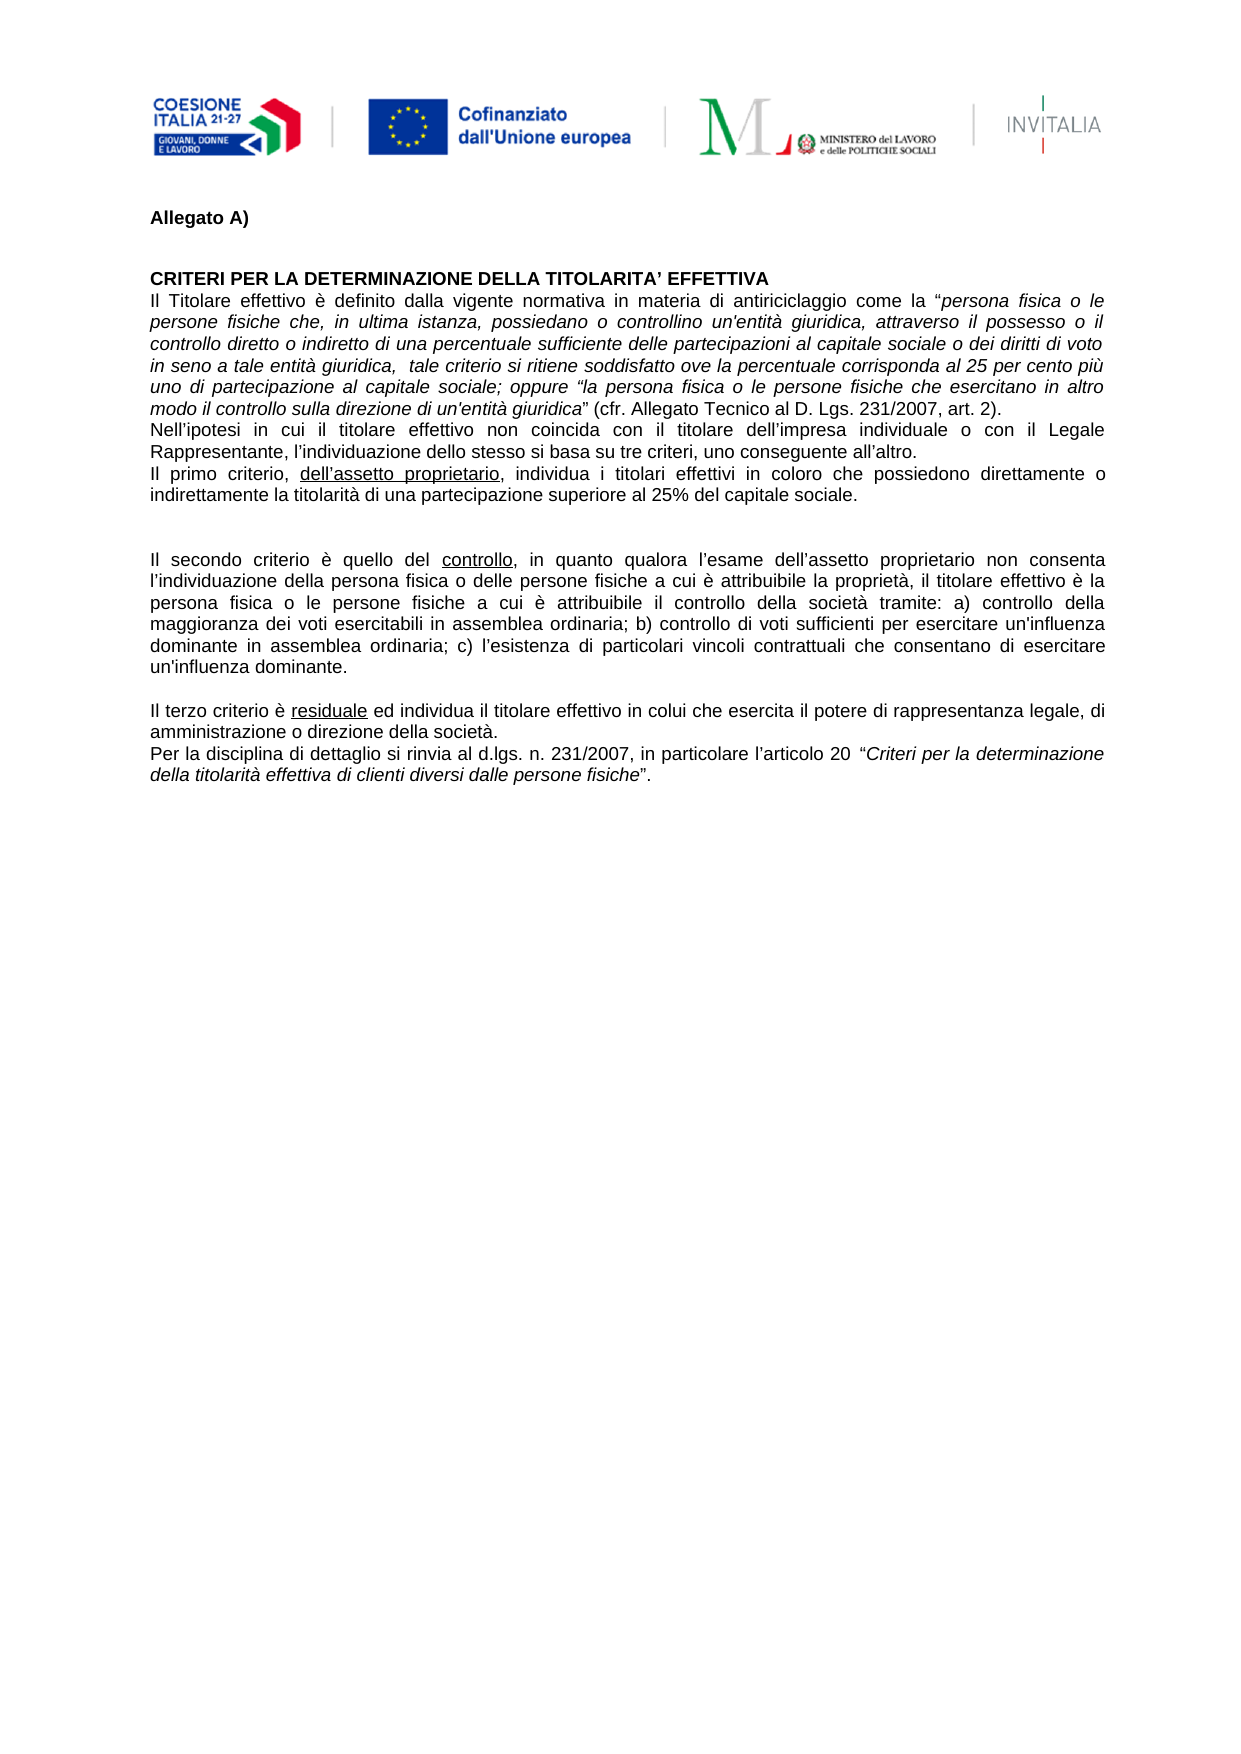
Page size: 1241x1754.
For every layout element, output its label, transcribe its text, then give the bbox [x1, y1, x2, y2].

text CRITERI PER LA DETERMINAZIONE DELLA TITOLARITA’ EFFETTIVA [150, 268, 1106, 290]
text Il primo criterio, dell’assetto proprietario, individua i titolari effettivi in coloro che possiedono direttamente o indirettamente la titolarità di una partecipazione superiore al 25% del capitale sociale. [150, 462, 1106, 505]
text Allegato A) [150, 207, 1106, 228]
text Il terzo criterio è residuale ed individua il titolare effettivo in colui che esercita il potere di rappresentanza legale, di amministrazione o direzione della società. [150, 699, 1106, 743]
picture [150, 93, 1107, 158]
text Per la disciplina di dettaglio si rinvia al d.lgs. n. 231/2007, in particolare l’articolo 20 “Criteri per la determinazione della titolarità effettiva di clienti diversi dalle persone fisiche”. [150, 743, 1106, 786]
text Nell’ipotesi in cui il titolare effettivo non coincida con il titolare dell’impresa individuale o con il Legale Rappresentante, l’individuazione dello stesso si basa su tre criteri, uno conseguente all’altro. [150, 419, 1106, 462]
text Il Titolare effettivo è definito dalla vigente normativa in materia di antiriciclaggio come la “persona fisica o le persone fisiche che, in ultima istanza, possiedano o controllino un'entità giuridica, attraverso il possesso o il controllo diretto o indiretto di una percentuale sufficiente delle partecipazioni al capitale sociale o dei diritti di voto in seno a tale entità giuridica, tale criterio si ritiene soddisfatto ove la percentuale corrisponda al 25 per cento più uno di partecipazione al capitale sociale; oppure “la persona fisica o le persone fisiche che esercitano in altro modo il controllo sulla direzione di un'entità giuridica” (cfr. Allegato Tecnico al D. Lgs. 231/2007, art. 2). [150, 290, 1106, 419]
text Il secondo criterio è quello del controllo, in quanto qualora l’esame dell’assetto proprietario non consenta l’individuazione della persona fisica o delle persone fisiche a cui è attribuibile la proprietà, il titolare effettivo è la persona fisica o le persone fisiche a cui è attribuibile il controllo della società tramite: a) controllo della maggioranza dei voti esercitabili in assemblea ordinaria; b) controllo di voti sufficienti per esercitare un'influenza dominante in assemblea ordinaria; c) l’esistenza di particolari vincoli contrattuali che consentano di esercitare un'influenza dominante. [150, 548, 1106, 678]
